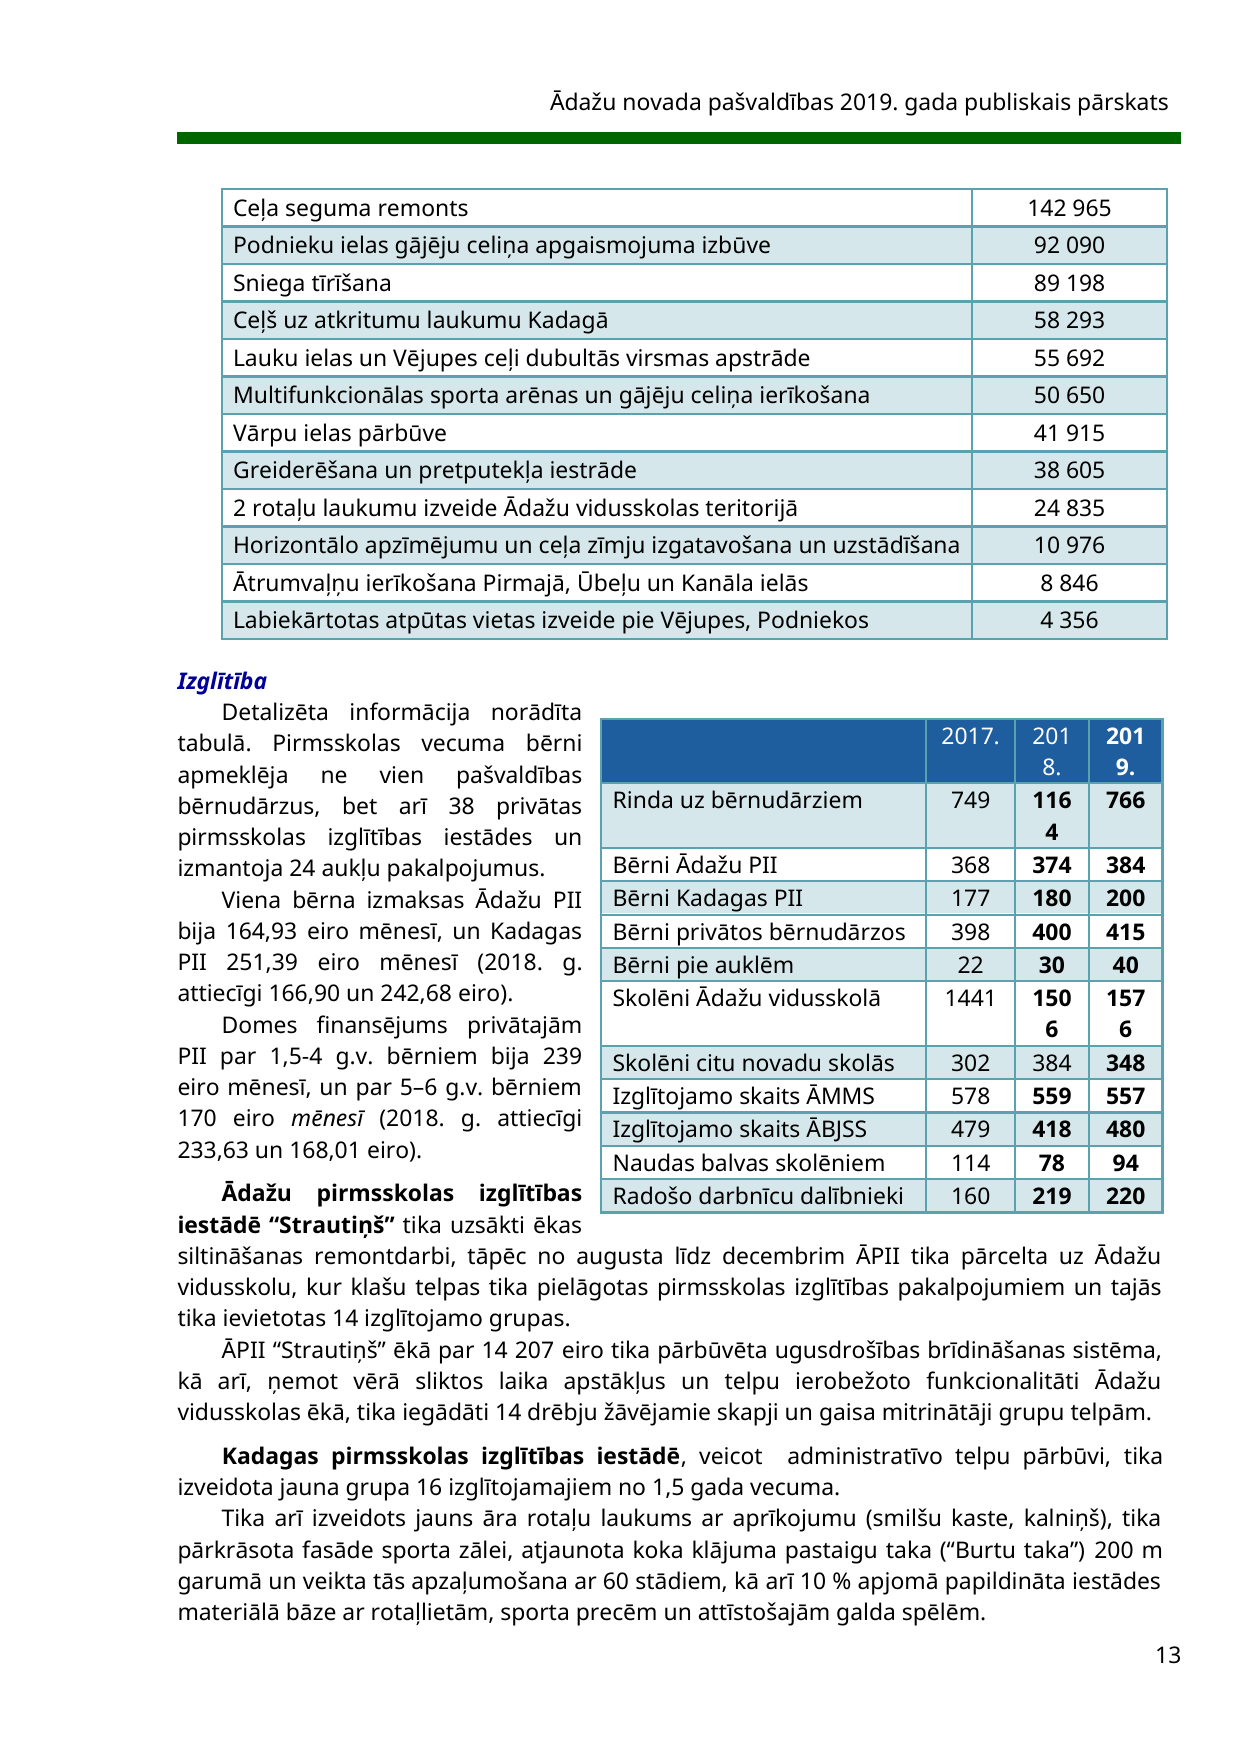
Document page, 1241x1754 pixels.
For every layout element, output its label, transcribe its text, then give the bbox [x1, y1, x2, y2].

table_cell 8 846 [973, 565, 1166, 600]
table_cell 479 [927, 1114, 1014, 1145]
table_cell 4 356 [973, 603, 1166, 638]
table_cell 1576 [1090, 982, 1161, 1045]
table_cell 50 650 [973, 378, 1166, 413]
list Domes finansējums privātajām PII par 1,5-4 g.v. bērniem bija 239 eiro mēnesī, un par 5–6 g.v. bērniem 170 eiro mēnesī (2018. g. attiecīgi 233,63 un 168,01 eiro). [177, 1009, 600, 1165]
list Detalizēta informācija norādīta tabulā. Pirmsskolas vecuma bērni apmeklēja ne vien pašvaldības bērnudārzus, bet arī 38 privātas pirmsskolas izglītības iestādes un izmantoja 24 aukļu pakalpojumus. [177, 696, 1163, 884]
table_cell 374 [1016, 849, 1088, 880]
table_header 2017. [927, 720, 1014, 782]
table_header [602, 720, 925, 782]
table_cell 368 [927, 849, 1014, 880]
list ĀPII “Strautiņš” ēkā par 14 207 eiro tika pārbūvēta ugusdrošības brīdināšanas sistēma, kā arī, ņemot vērā sliktos laika apstākļus un telpu ierobežoto funkcionalitāti Ādažu vidusskolas ēkā, tika iegādāti 14 drēbju žāvējamie skapji un gaisa mitrinātāji grupu telpām. [177, 1334, 1163, 1427]
table_cell Rinda uz bērnudārziem [602, 784, 925, 847]
table_cell 55 692 [973, 340, 1166, 375]
table_cell 40 [1090, 949, 1161, 980]
table_cell 2 rotaļu laukumu izveide Ādažu vidusskolas teritorijā [223, 490, 971, 525]
table_cell 1441 [927, 982, 1014, 1045]
table_cell Izglītojamo skaits ĀMMS [602, 1080, 925, 1111]
table_cell Greiderēšana un pretputekļa iestrāde [223, 453, 971, 488]
table_cell 1506 [1016, 982, 1088, 1045]
text Izglītība [177, 665, 1181, 696]
table_header 142 965 [973, 190, 1166, 225]
table_cell 89 198 [973, 265, 1166, 300]
table_cell 749 [927, 784, 1014, 847]
table_cell 219 [1016, 1180, 1088, 1211]
table_cell 24 835 [973, 490, 1166, 525]
table_cell 559 [1016, 1080, 1088, 1111]
table_cell 10 976 [973, 528, 1166, 563]
table_cell Naudas balvas skolēniem [602, 1147, 925, 1178]
table_cell Sniega tīrīšana [223, 265, 971, 300]
table_cell 766 [1090, 784, 1161, 847]
text Kadagas pirmsskolas izglītības iestādē, veicot administratīvo telpu pārbūvi, tika izveidota jauna grupa 16 izglītojamajiem no 1,5 gada vecuma. [177, 1440, 1163, 1502]
table_cell 58 293 [973, 303, 1166, 338]
table_cell Bērni Kadagas PII [602, 882, 925, 913]
table_cell 180 [1016, 882, 1088, 913]
list Ādažu pirmsskolas izglītības iestādē “Strautiņš” tika uzsākti ēkas siltināšanas remontdarbi, tāpēc no augusta līdz decembrim ĀPII tika pārcelta uz Ādažu vidusskolu, kur klašu telpas tika pielāgotas pirmsskolas izglītības pakalpojumiem un tajās tika ievietotas 14 izglītojamo grupas. [177, 1177, 1163, 1334]
table_cell Bērni privātos bērnudārzos [602, 916, 925, 947]
table_cell 30 [1016, 949, 1088, 980]
table_cell 94 [1090, 1147, 1161, 1178]
table_cell 415 [1090, 916, 1161, 947]
table_cell 480 [1090, 1114, 1161, 1145]
table_cell 400 [1016, 916, 1088, 947]
table_cell Ātrumvaļņu ierīkošana Pirmajā, Ūbeļu un Kanāla ielās [223, 565, 971, 600]
table_cell 22 [927, 949, 1014, 980]
table_header Ceļa seguma remonts [223, 190, 971, 225]
table_cell 200 [1090, 882, 1161, 913]
table_cell 38 605 [973, 453, 1166, 488]
table_cell 220 [1090, 1180, 1161, 1211]
table_cell 78 [1016, 1147, 1088, 1178]
table_header 2019. [1090, 720, 1161, 782]
table_cell Skolēni Ādažu vidusskolā [602, 982, 925, 1045]
table_cell Podnieku ielas gājēju celiņa apgaismojuma izbūve [223, 228, 971, 263]
table_cell 348 [1090, 1047, 1161, 1078]
table_cell Ceļš uz atkritumu laukumu Kadagā [223, 303, 971, 338]
table_cell 114 [927, 1147, 1014, 1178]
table_cell Multifunkcionālas sporta arēnas un gājēju celiņa ierīkošana [223, 378, 971, 413]
table_cell 41 915 [973, 415, 1166, 450]
table_cell 302 [927, 1047, 1014, 1078]
table_cell Vārpu ielas pārbūve [223, 415, 971, 450]
table_cell Lauku ielas un Vējupes ceļi dubultās virsmas apstrāde [223, 340, 971, 375]
table_cell 384 [1016, 1047, 1088, 1078]
table_cell 177 [927, 882, 1014, 913]
table_cell Skolēni citu novadu skolās [602, 1047, 925, 1078]
table_cell Bērni pie auklēm [602, 949, 925, 980]
table_cell Bērni Ādažu PII [602, 849, 925, 880]
table_header 2018. [1016, 720, 1088, 782]
text Tika arī izveidots jauns āra rotaļu laukums ar aprīkojumu (smilšu kaste, kalniņš), tika pārkrāsota fasāde sporta zālei, atjaunota koka klājuma pastaigu taka (“Burtu taka”) 200 m garumā un veikta tās apzaļumošana ar 60 stādiem, kā arī 10 % apjomā papildināta iestādes materiālā bāze ar rotaļlietām, sporta precēm un attīstošajām galda spēlēm. [177, 1502, 1163, 1627]
table_cell 398 [927, 916, 1014, 947]
table_cell Radošo darbnīcu dalībnieki [602, 1180, 925, 1211]
table_cell 557 [1090, 1080, 1161, 1111]
table_cell 92 090 [973, 228, 1166, 263]
table_cell 160 [927, 1180, 1014, 1211]
table_cell Labiekārtotas atpūtas vietas izveide pie Vējupes, Podniekos [223, 603, 971, 638]
table_cell Izglītojamo skaits ĀBJSS [602, 1114, 925, 1145]
table_cell Horizontālo apzīmējumu un ceļa zīmju izgatavošana un uzstādīšana [223, 528, 971, 563]
table_cell 578 [927, 1080, 1014, 1111]
table_cell 384 [1090, 849, 1161, 880]
table_cell 418 [1016, 1114, 1088, 1145]
list Viena bērna izmaksas Ādažu PII bija 164,93 eiro mēnesī, un Kadagas PII 251,39 eiro mēnesī (2018. g. attiecīgi 166,90 un 242,68 eiro). [177, 884, 600, 1009]
table_cell 1164 [1016, 784, 1088, 847]
